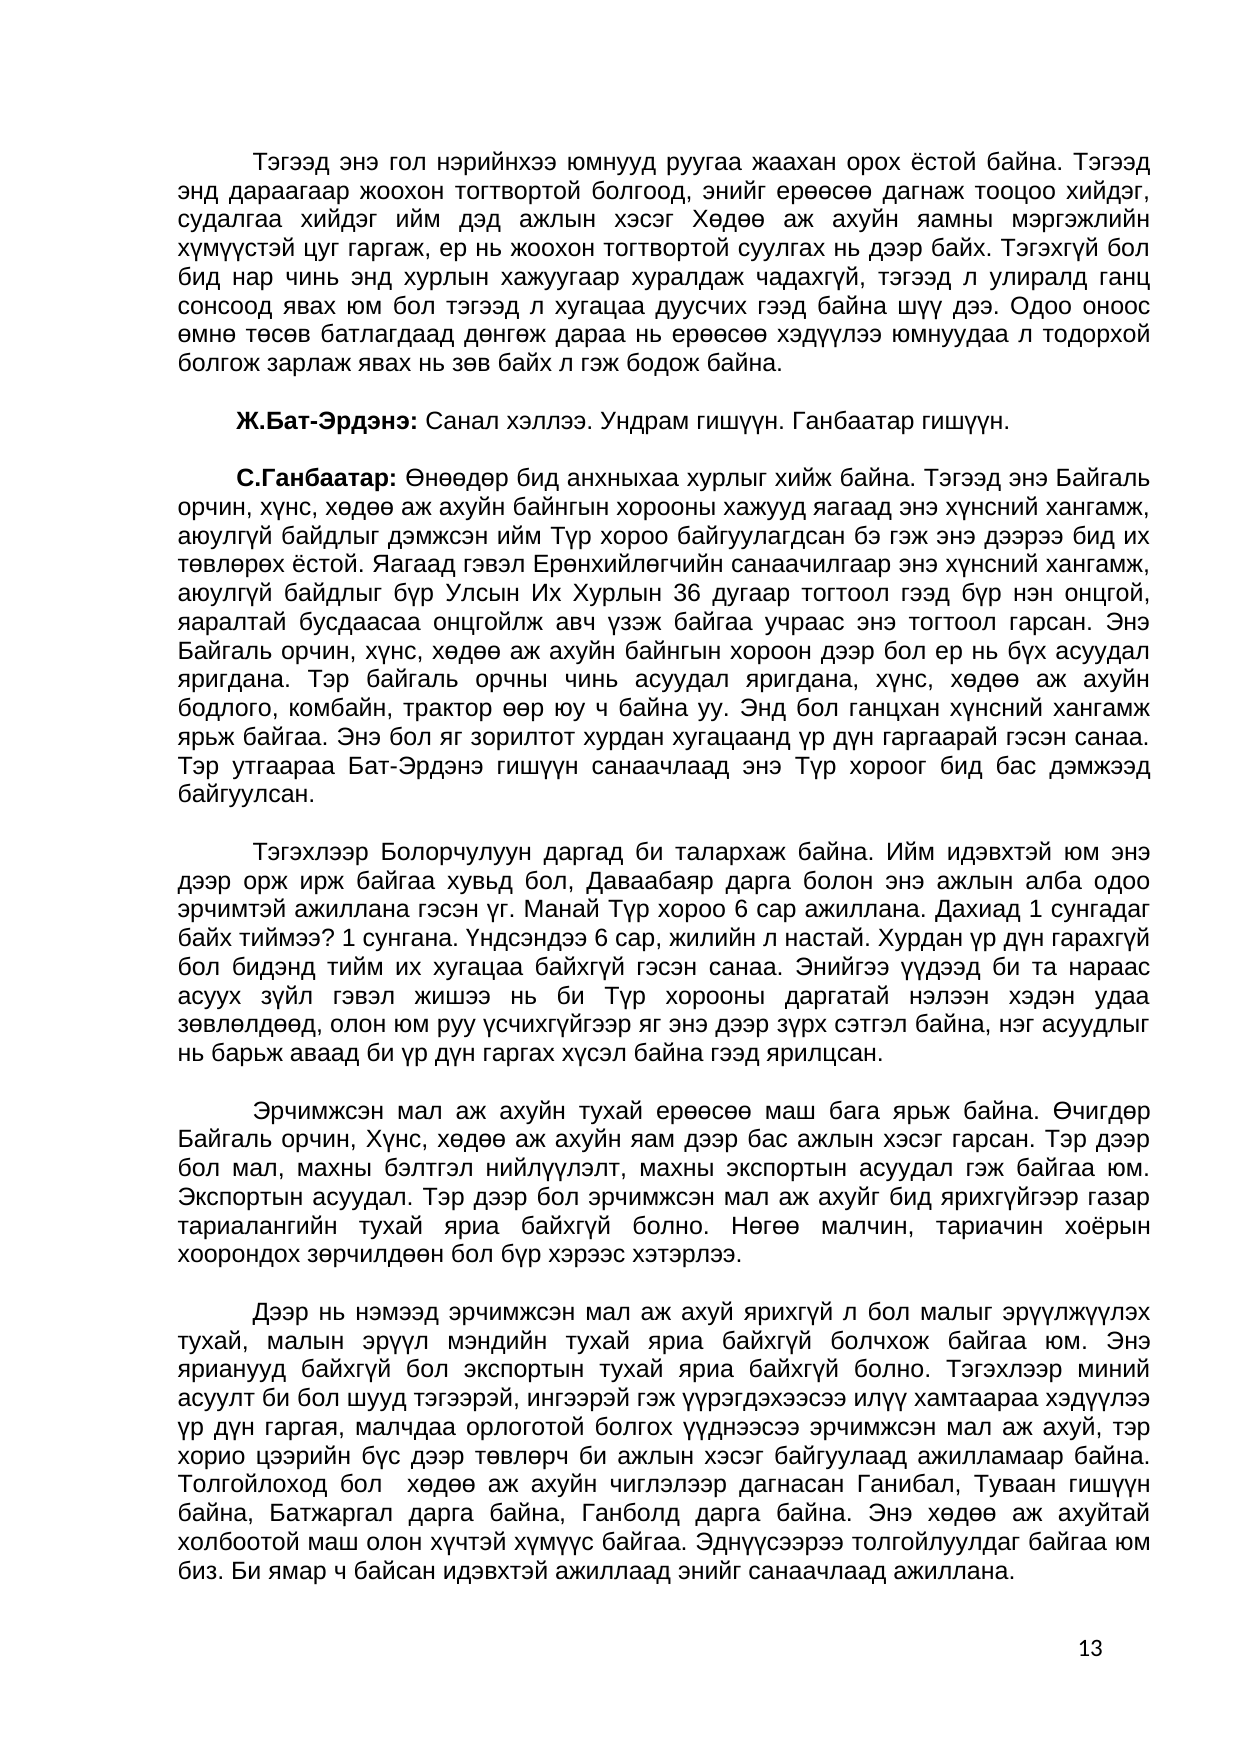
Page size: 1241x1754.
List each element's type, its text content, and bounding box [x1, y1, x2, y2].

text С.Ганбаатар: Өнөөдөр бид анхныхаа хурлыг хийж байна. Тэгээд энэ Байгаль орчин, хүнс, хөдөө аж ахуйн байнгын хорооны хажууд яагаад энэ хүнсний хангамж, аюулгүй байдлыг дэмжсэн ийм Түр хороо байгуулагдсан бэ гэж энэ дээрээ бид их төвлөрөх ёстой. Яагаад гэвэл Ерөнхийлөгчийн санаачилгаар энэ хүнсний хангамж, аюулгүй байдлыг бүр Улсын Их Хурлын 36 дугаар тогтоол гээд бүр нэн онцгой, яаралтай бусдаасаа онцгойлж авч үзэж байгаа учраас энэ тогтоол гарсан. Энэ Байгаль орчин, хүнс, хөдөө аж ахуйн байнгын хороон дээр бол ер нь бүх асуудал яригдана. Тэр байгаль орчны чинь асуудал яригдана, хүнс, хөдөө аж ахуйн бодлого, комбайн, трактор өөр юу ч байна уу. Энд бол ганцхан хүнсний хангамж ярьж байгаа. Энэ бол яг зорилтот хурдан хугацаанд үр дүн гаргаарай гэсэн санаа. Тэр утгаараа Бат-Эрдэнэ гишүүн санаачлаад энэ Түр хороог бид бас дэмжээд байгуулсан. [177, 463, 1152, 808]
text Тэгээд энэ гол нэрийнхээ юмнууд руугаа жаахан орох ёстой байна. Тэгээд энд дараагаар жоохон тогтвортой болгоод, энийг ерөөсөө дагнаж тооцоо хийдэг, судалгаа хийдэг ийм дэд ажлын хэсэг Хөдөө аж ахуйн яамны мэргэжлийн хүмүүстэй цуг гаргаж, ер нь жоохон тогтвортой суулгах нь дээр байх. Тэгэхгүй бол бид нар чинь энд хурлын хажуугаар хуралдаж чадахгүй, тэгээд л улиралд ганц сонсоод явах юм бол тэгээд л хугацаа дуусчих гээд байна шүү дээ. Одоо оноос өмнө төсөв батлагдаад дөнгөж дараа нь ерөөсөө хэдүүлээ юмнуудаа л тодорхой болгож зарлаж явах нь зөв байх л гэж бодож байна. [177, 147, 1152, 377]
text Дээр нь нэмээд эрчимжсэн мал аж ахуй ярихгүй л бол малыг эрүүлжүүлэх тухай, малын эрүүл мэндийн тухай яриа байхгүй болчхож байгаа юм. Энэ ярианууд байхгүй бол экспортын тухай яриа байхгүй болно. Тэгэхлээр миний асуулт би бол шууд тэгээрэй, ингээрэй гэж үүрэгдэхээсээ илүү хамтаараа хэдүүлээ үр дүн гаргая, малчдаа орлоготой болгох үүднээсээ эрчимжсэн мал аж ахуй, тэр хорио цээрийн бүс дээр төвлөрч би ажлын хэсэг байгуулаад ажилламаар байна. Толгойлоход бол хөдөө аж ахуйн чиглэлээр дагнасан Ганибал, Туваан гишүүн байна, Батжаргал дарга байна, Ганболд дарга байна. Энэ хөдөө аж ахуйтай холбоотой маш олон хүчтэй хүмүүс байгаа. Эднүүсээрээ толгойлуулдаг байгаа юм биз. Би ямар ч байсан идэвхтэй ажиллаад энийг санаачлаад ажиллана. [177, 1297, 1152, 1584]
text Тэгэхлээр Болорчулуун даргад би талархаж байна. Ийм идэвхтэй юм энэ дээр орж ирж байгаа хувьд бол, Даваабаяр дарга болон энэ ажлын алба одоо эрчимтэй ажиллана гэсэн үг. Манай Түр хороо 6 сар ажиллана. Дахиад 1 сунгадаг байх тиймээ? 1 сунгана. Үндсэндээ 6 сар, жилийн л настай. Хурдан үр дүн гарахгүй бол бидэнд тийм их хугацаа байхгүй гэсэн санаа. Энийгээ үүдээд би та нараас асуух зүйл гэвэл жишээ нь би Түр хорооны даргатай нэлээн хэдэн удаа зөвлөлдөөд, олон юм руу үсчихгүйгээр яг энэ дээр зүрх сэтгэл байна, нэг асуудлыг нь барьж аваад би үр дүн гаргах хүсэл байна гээд ярилцсан. [177, 837, 1152, 1067]
text Ж.Бат-Эрдэнэ: Санал хэллээ. Ундрам гишүүн. Ганбаатар гишүүн. [177, 406, 1152, 434]
text Эрчимжсэн мал аж ахуйн тухай ерөөсөө маш бага ярьж байна. Өчигдөр Байгаль орчин, Хүнс, хөдөө аж ахуйн яам дээр бас ажлын хэсэг гарсан. Тэр дээр бол мал, махны бэлтгэл нийлүүлэлт, махны экспортын асуудал гэж байгаа юм. Экспортын асуудал. Тэр дээр бол эрчимжсэн мал аж ахуйг бид ярихгүйгээр газар тариалангийн тухай яриа байхгүй болно. Нөгөө малчин, тариачин хоёрын хоорондох зөрчилдөөн бол бүр хэрээс хэтэрлээ. [177, 1096, 1152, 1268]
